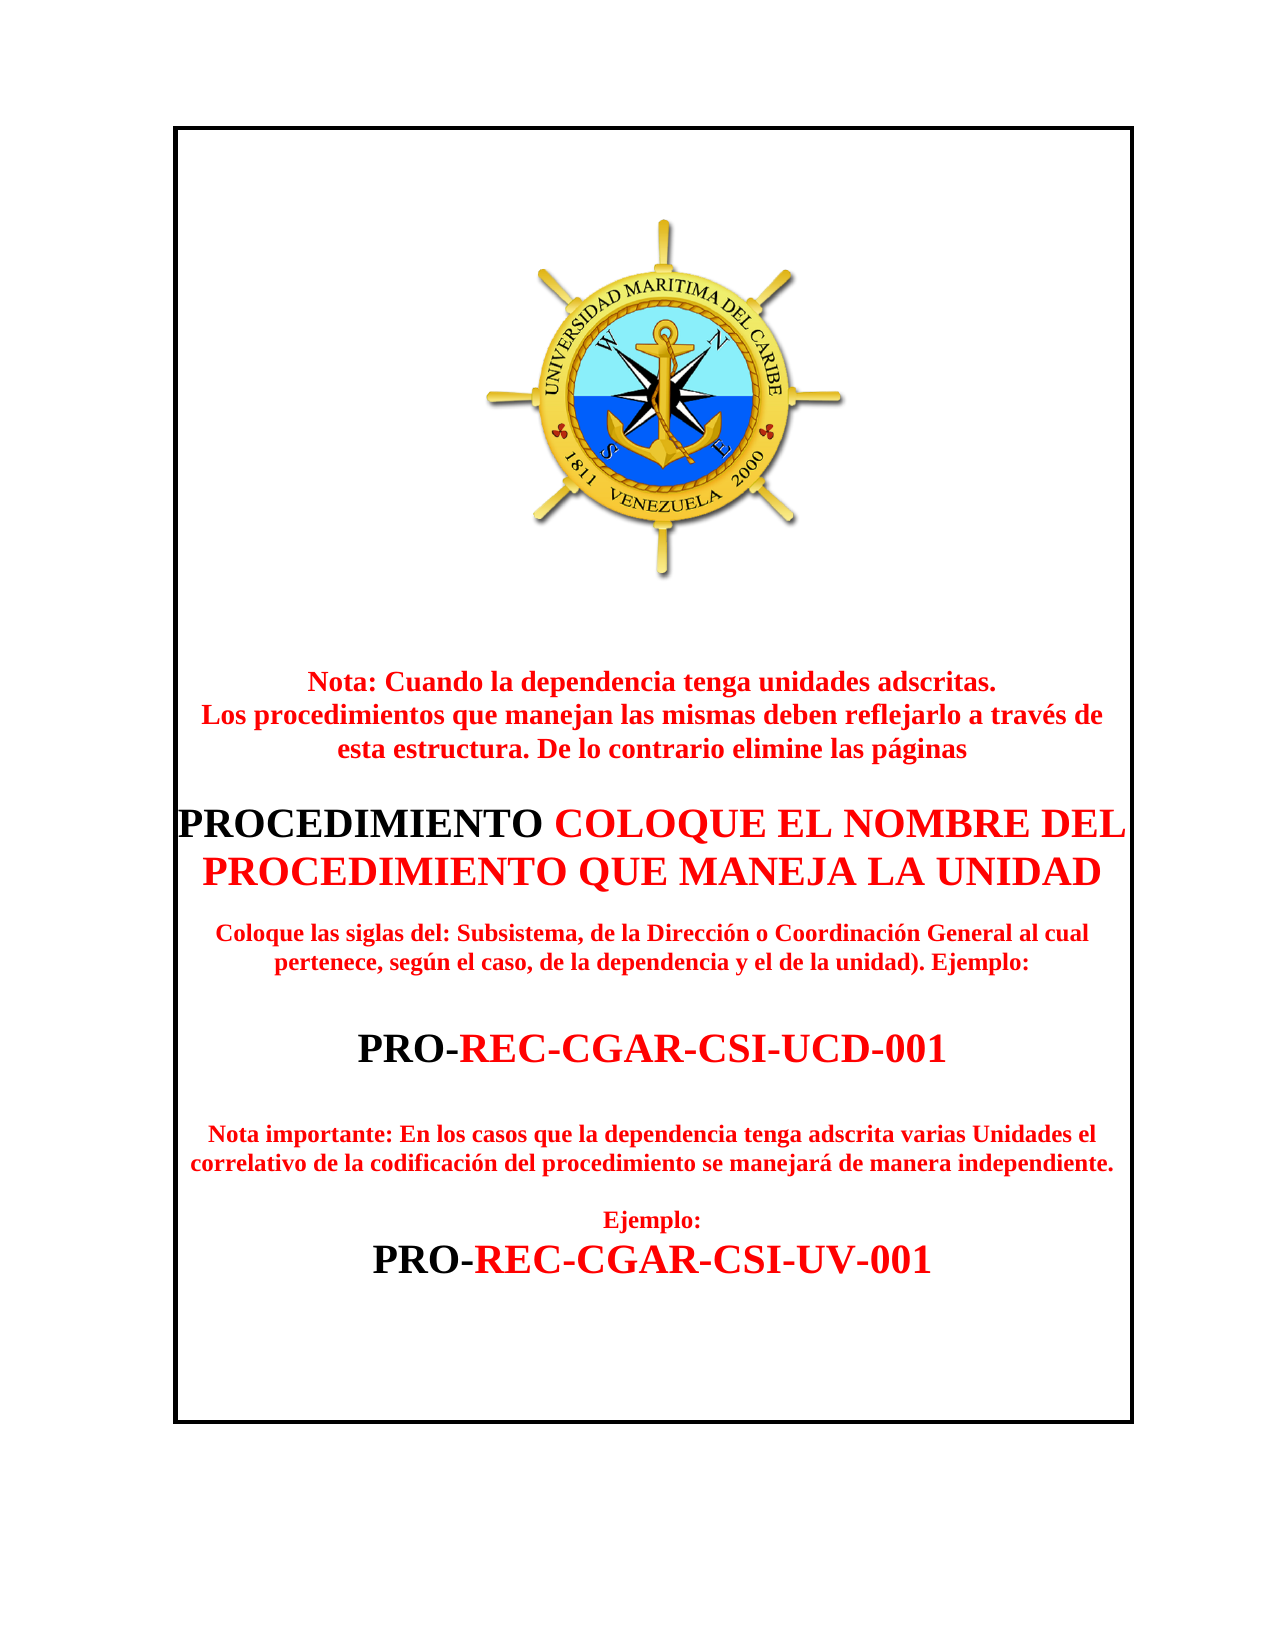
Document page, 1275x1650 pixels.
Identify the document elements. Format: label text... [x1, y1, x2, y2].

text Coloque las siglas del: Subsistema, de la Dirección o Coordinación General al cual pertenece, según el caso, de la dependencia y el de la unidad). Ejemplo: [178, 918, 1127, 975]
text PRO-REC-CGAR-CSI-UCD-001 [178, 1023, 1127, 1071]
text Nota importante: En los casos que la dependencia tenga adscrita varias Unidades el correlativo de la codificación del procedimiento se manejará de manera independiente. [178, 1119, 1127, 1177]
text Nota: Cuando la dependencia tenga unidades adscritas. [178, 664, 1127, 697]
text Ejemplo: [178, 1205, 1127, 1234]
text Los procedimientos que manejan las mismas deben reflejarlo a través de esta estructura. De lo contrario elimine las páginas [178, 697, 1127, 764]
text PRO-REC-CGAR-CSI-UV-001 [178, 1234, 1127, 1282]
text PROCEDIMIENTO COLOQUE EL NOMBRE DEL PROCEDIMIENTO QUE MANEJA LA UNIDAD [178, 798, 1127, 894]
picture [476, 211, 856, 590]
